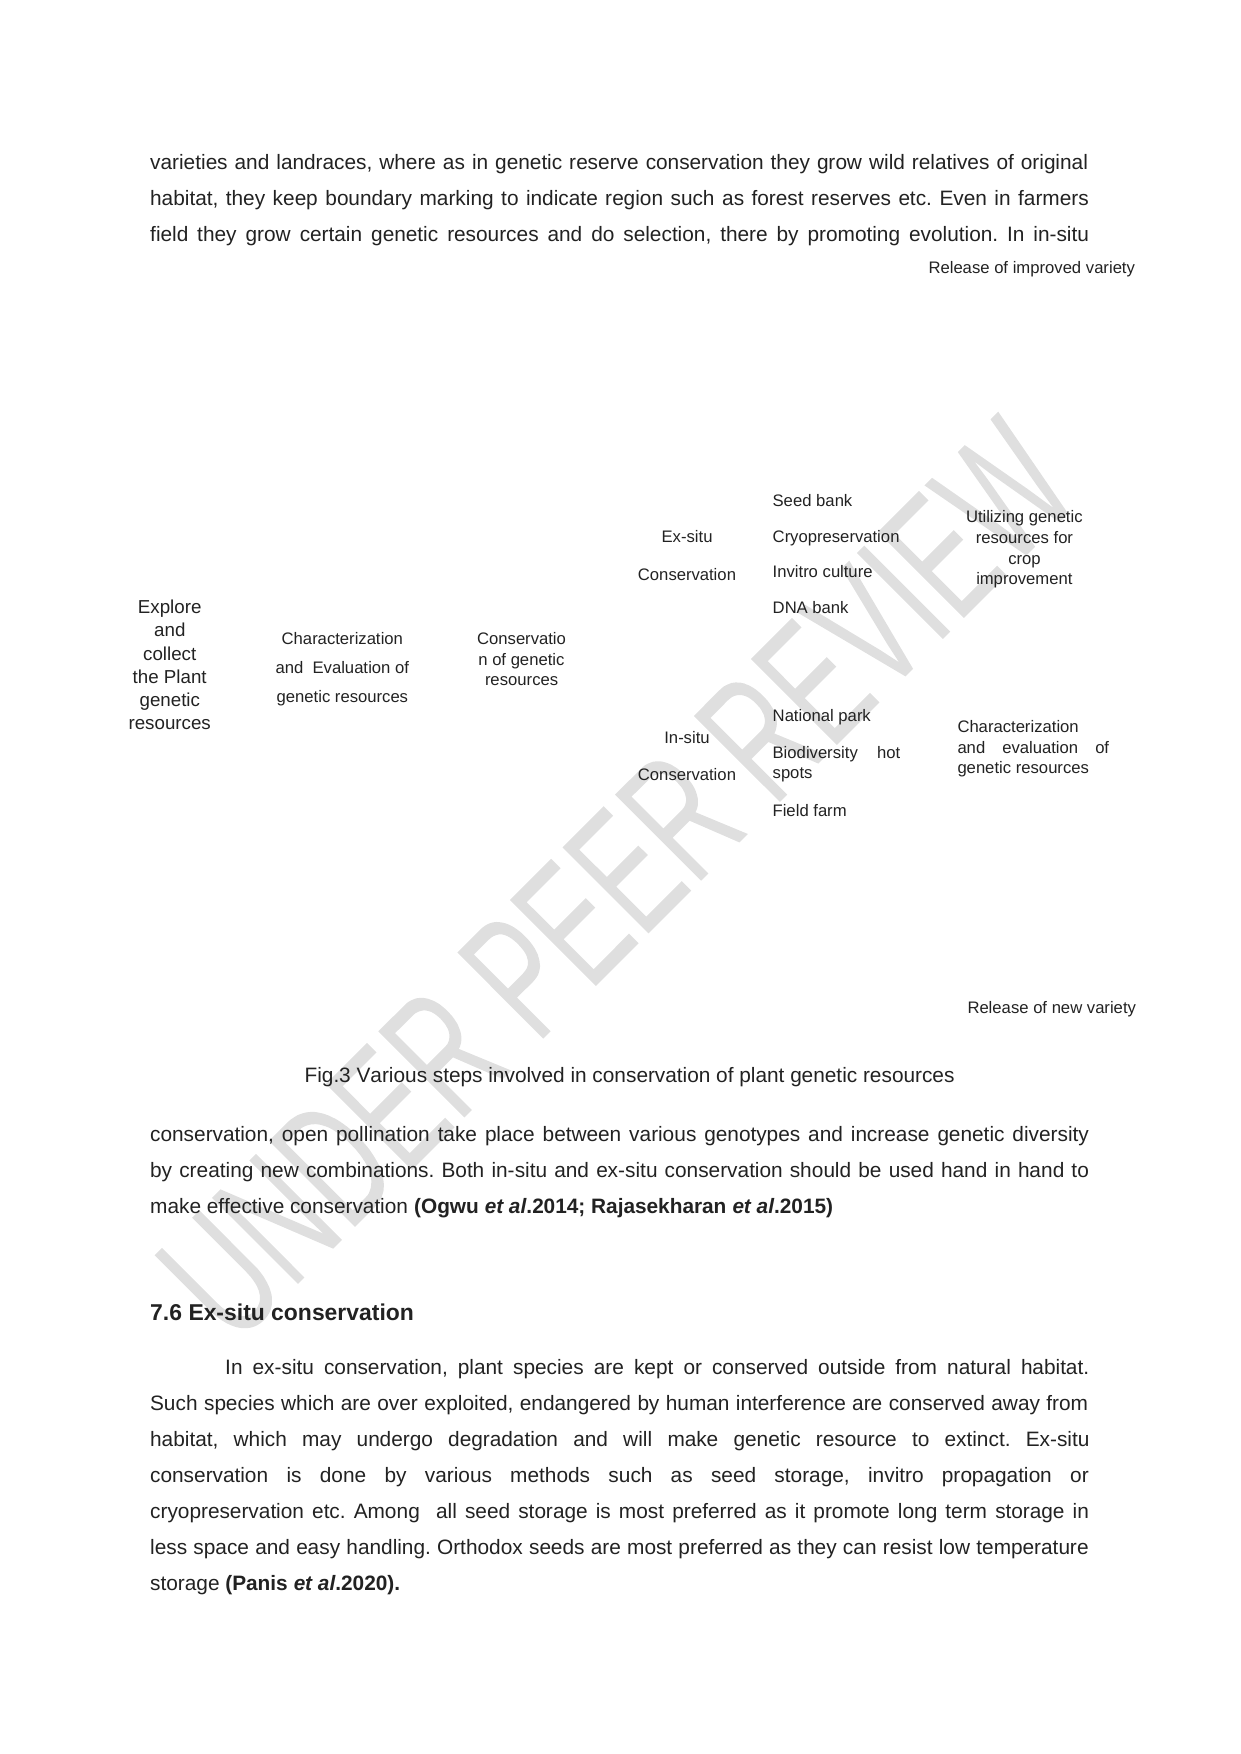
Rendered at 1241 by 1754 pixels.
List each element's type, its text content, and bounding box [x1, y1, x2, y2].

text In ex-situ conservation, plant species are kept or conserved outside from natural habitat. Such species which are over exploited, endangered by human interference are conserved away from habitat, which may undergo degradation and will make genetic resource to extinct. Ex-situ conservation is done by various methods such as seed storage, invitro propagation or cryopreservation etc. Among all seed storage is most preferred as it promote long term storage in less space and easy handling. Orthodox seeds are most preferred as they can resist low temperature storage (Panis et al.2020). [150, 1355, 1090, 1595]
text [150, 150, 1090, 1218]
text 7.6 Ex-situ conservation [150, 1299, 1090, 1325]
